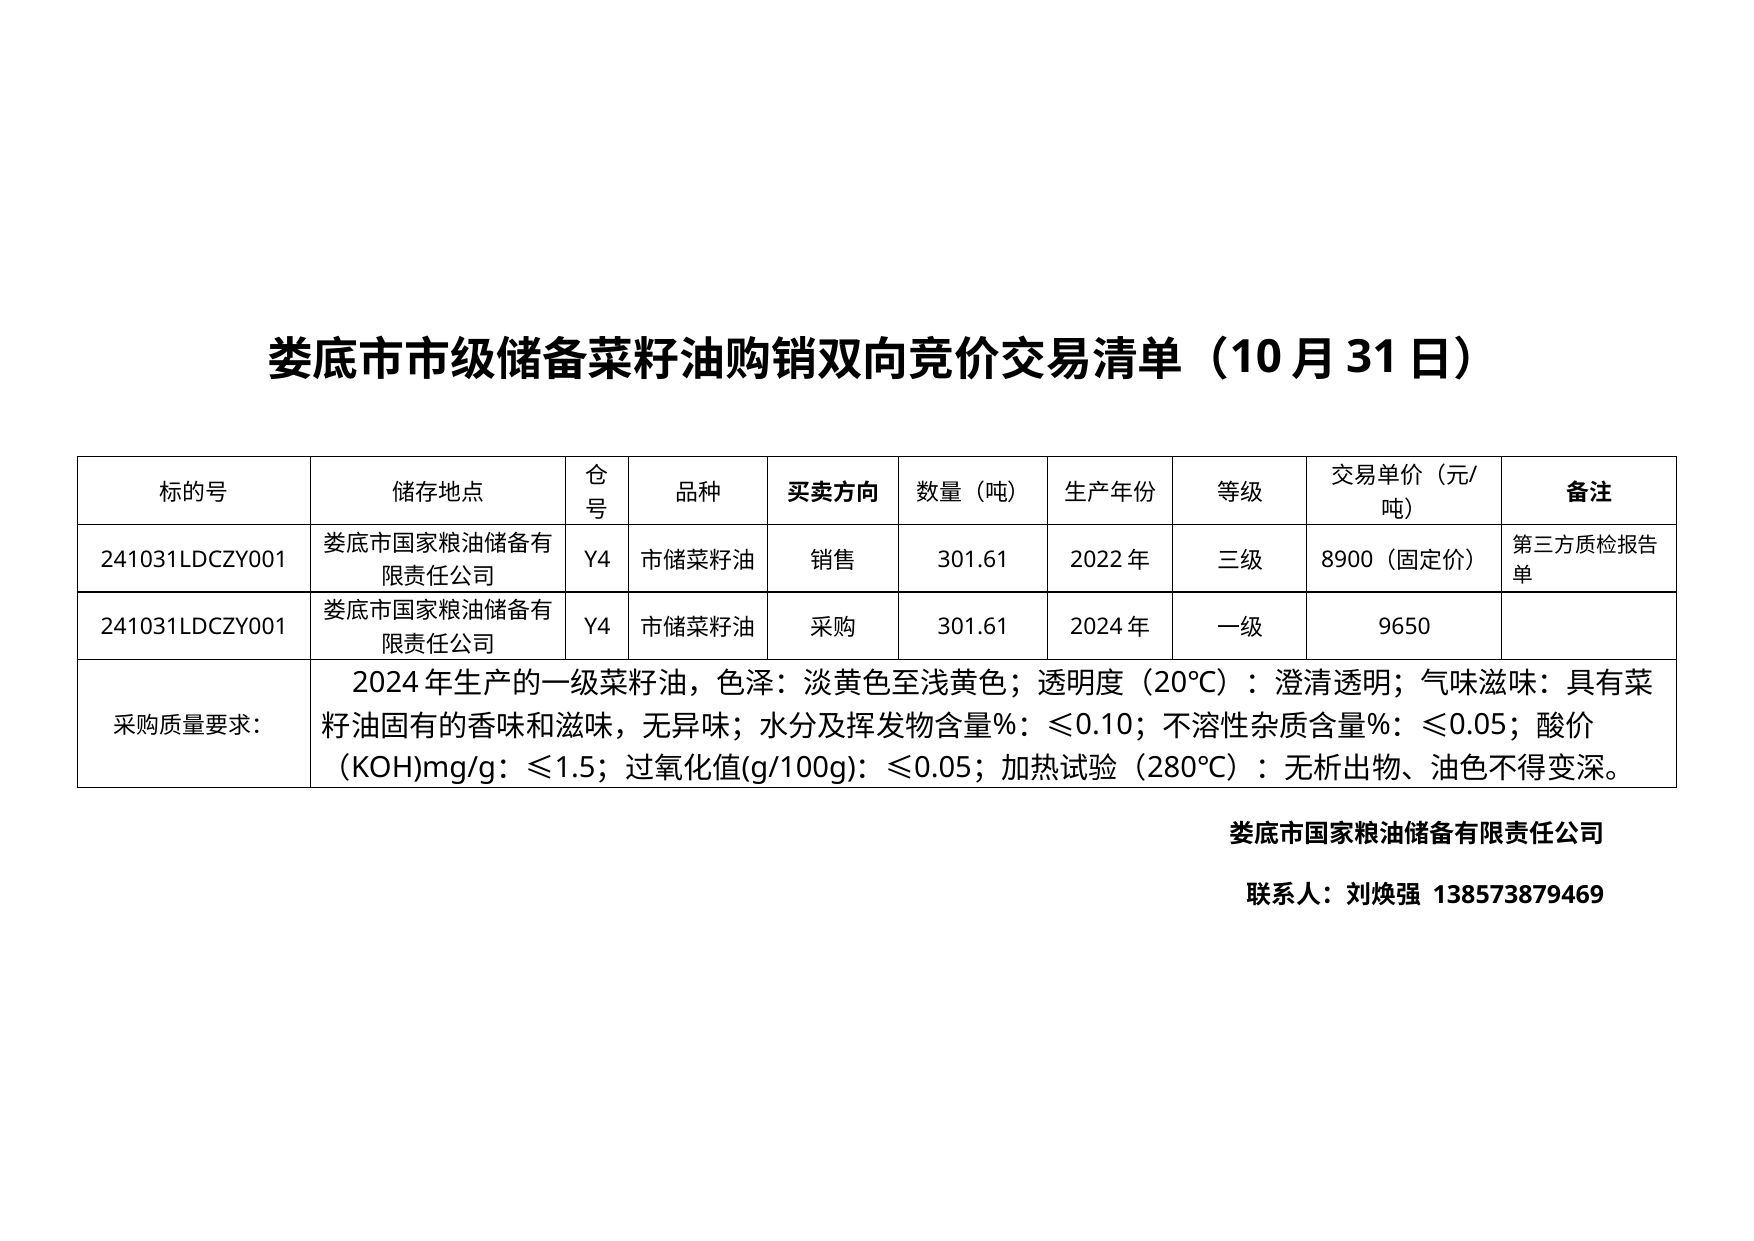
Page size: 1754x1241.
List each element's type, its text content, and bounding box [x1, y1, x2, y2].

text 联系人：刘焕强 138573879469 [150, 874, 1604, 911]
table_cell 娄底市国家粮油储备有限责任公司 [311, 525, 565, 591]
table_cell 采购质量要求： [78, 660, 310, 787]
table_cell 301.61 [899, 593, 1047, 659]
table_cell [1502, 593, 1676, 659]
table_cell 数量（吨） [899, 457, 1047, 524]
table_cell 交易单价（元/吨） [1307, 457, 1501, 524]
table_cell 标的号 [78, 457, 310, 524]
table_cell 8900（固定价） [1307, 525, 1501, 591]
table_cell 第三方质检报告单 [1502, 525, 1676, 591]
table_cell 9650 [1307, 593, 1501, 659]
table_cell 三级 [1173, 525, 1306, 591]
table_cell 买卖方向 [768, 457, 898, 524]
table_header 娄底市市级储备菜籽油购销双向竞价交易清单（10月31日） [78, 254, 1676, 456]
table_cell 生产年份 [1048, 457, 1172, 524]
table_cell 品种 [629, 457, 767, 524]
table_cell 娄底市国家粮油储备有限责任公司 [311, 593, 565, 659]
table_cell 等级 [1173, 457, 1306, 524]
table_cell 采购 [768, 593, 898, 659]
table_cell 2024年生产的一级菜籽油，色泽：淡黄色至浅黄色；透明度（20℃）：澄清透明；气味滋味：具有菜籽油固有的香味和滋味，无异味；水分及挥发物含量%：≤0.10；不溶性杂质含量%：≤0.05；酸价（KOH)mg/g：≤1.5；过氧化值(g/100g)：≤0.05；加热试验（280℃）：无析出物、油色不得变深。 [311, 660, 1676, 787]
table_cell 241031LDCZY001 [78, 593, 310, 659]
table_cell 市储菜籽油 [629, 525, 767, 591]
table_cell Y4 [566, 593, 628, 659]
table_cell 241031LDCZY001 [78, 525, 310, 591]
table_cell 2022年 [1048, 525, 1172, 591]
table_cell 市储菜籽油 [629, 593, 767, 659]
table_cell 301.61 [899, 525, 1047, 591]
table_cell 仓号 [566, 457, 628, 524]
table_cell 销售 [768, 525, 898, 591]
table_cell 2024年 [1048, 593, 1172, 659]
table_cell 一级 [1173, 593, 1306, 659]
table_cell 储存地点 [311, 457, 565, 524]
table_cell Y4 [566, 525, 628, 591]
text 娄底市国家粮油储备有限责任公司 [150, 813, 1604, 849]
table_cell 备注 [1502, 457, 1676, 524]
